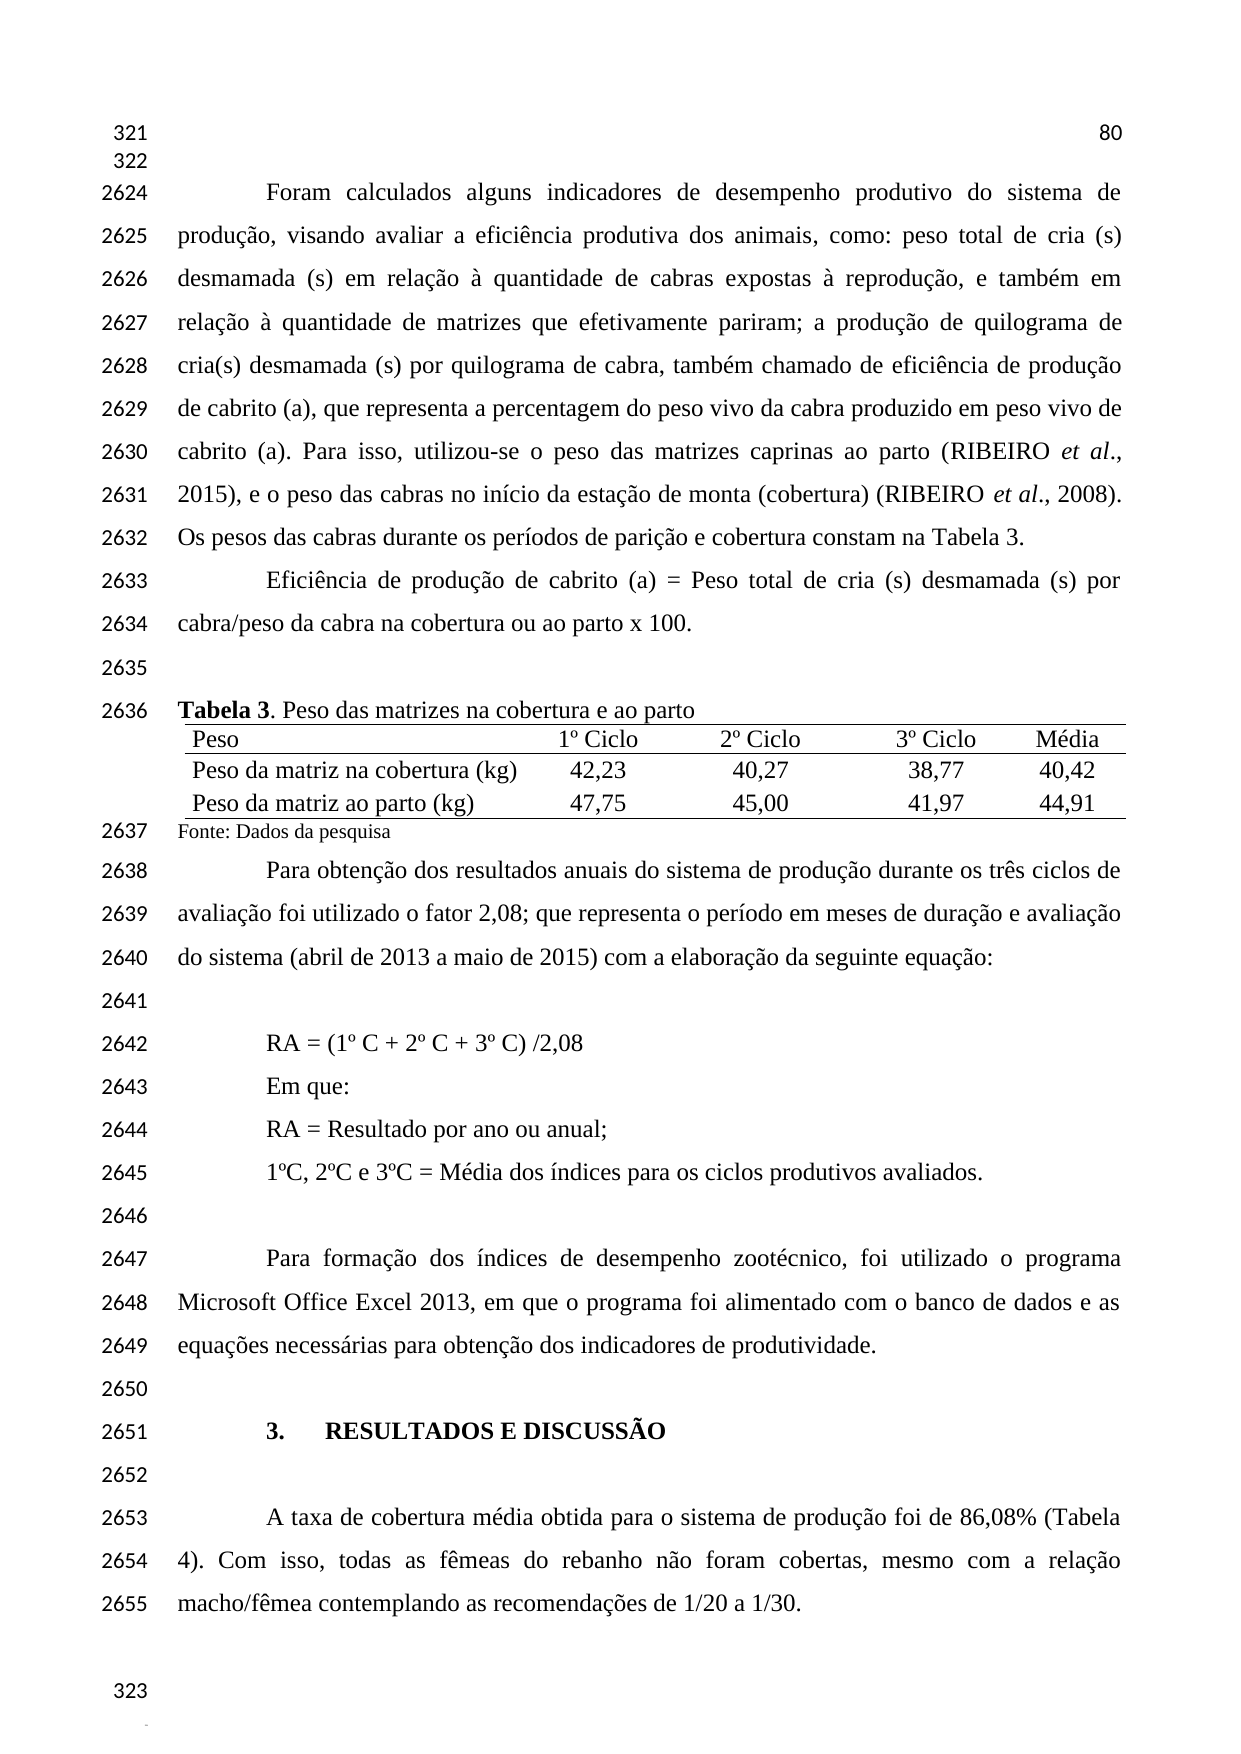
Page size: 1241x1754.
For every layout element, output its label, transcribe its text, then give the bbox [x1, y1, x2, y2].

table_cell 44,91 [1008, 786, 1126, 818]
table_cell 40,42 [1008, 754, 1126, 786]
table_header 2º Ciclo [657, 725, 864, 753]
text Para formação dos índices de desempenho zootécnico, foi utilizado o programa Microsoft Office Excel 2013, em que o programa foi alimentado com o banco de dados e as equações necessárias para obtenção dos indicadores de produtividade. [177, 1243, 1122, 1358]
table_cell Peso da matriz na cobertura (kg) [185, 754, 539, 786]
table_header Peso [185, 725, 539, 753]
text Para obtenção dos resultados anuais do sistema de produção durante os três ciclos de avaliação foi utilizado o fator 2,08; que representa o período em meses de duração e avaliação do sistema (abril de 2013 a maio de 2015) com a elaboração da seguinte equação: [177, 855, 1122, 970]
list RESULTADOS E DISCUSSÃO [266, 1416, 1122, 1445]
text Tabela 3. Peso das matrizes na cobertura e ao parto [177, 695, 1122, 723]
table_cell Peso da matriz ao parto (kg) [185, 786, 539, 818]
text RA = (1º C + 2º C + 3º C) /2,08 [177, 1028, 1122, 1057]
text 1ºC, 2ºC e 3ºC = Média dos índices para os ciclos produtivos avaliados. [177, 1157, 1122, 1186]
table_cell 42,23 [539, 754, 657, 786]
table_header 1º Ciclo [539, 725, 657, 753]
table_cell 47,75 [539, 786, 657, 818]
table_cell 41,97 [864, 786, 1008, 818]
text Fonte: Dados da pesquisa [177, 819, 1122, 843]
table_header Média [1008, 725, 1126, 753]
text RA = Resultado por ano ou anual; [177, 1114, 1122, 1143]
table_cell 45,00 [657, 786, 864, 818]
table_cell 38,77 [864, 754, 1008, 786]
table_cell 40,27 [657, 754, 864, 786]
text Eficiência de produção de cabrito (a) = Peso total de cria (s) desmamada (s) por cabra/peso da cabra na cobertura ou ao parto x 100. [177, 565, 1122, 637]
table_header 3º Ciclo [864, 725, 1008, 753]
text Em que: [177, 1071, 1122, 1100]
text Foram calculados alguns indicadores de desempenho produtivo do sistema de produção, visando avaliar a eficiência produtiva dos animais, como: peso total de cria (s) desmamada (s) em relação à quantidade de cabras expostas à reprodução, e também em relação à quantidade de matrizes que efetivamente pariram; a produção de quilograma de cria(s) desmamada (s) por quilograma de cabra, também chamado de eficiência de produção de cabrito (a), que representa a percentagem do peso vivo da cabra produzido em peso vivo de cabrito (a). Para isso, utilizou-se o peso das matrizes caprinas ao parto (RIBEIRO et al., 2015), e o peso das cabras no início da estação de monta (cobertura) (RIBEIRO et al., 2008). Os pesos das cabras durante os períodos de parição e cobertura constam na Tabela 3. [177, 177, 1122, 551]
text A taxa de cobertura média obtida para o sistema de produção foi de 86,08% (Tabela 4). Com isso, todas as fêmeas do rebanho não foram cobertas, mesmo com a relação macho/fêmea contemplando as recomendações de 1/20 a 1/30. [177, 1502, 1122, 1617]
